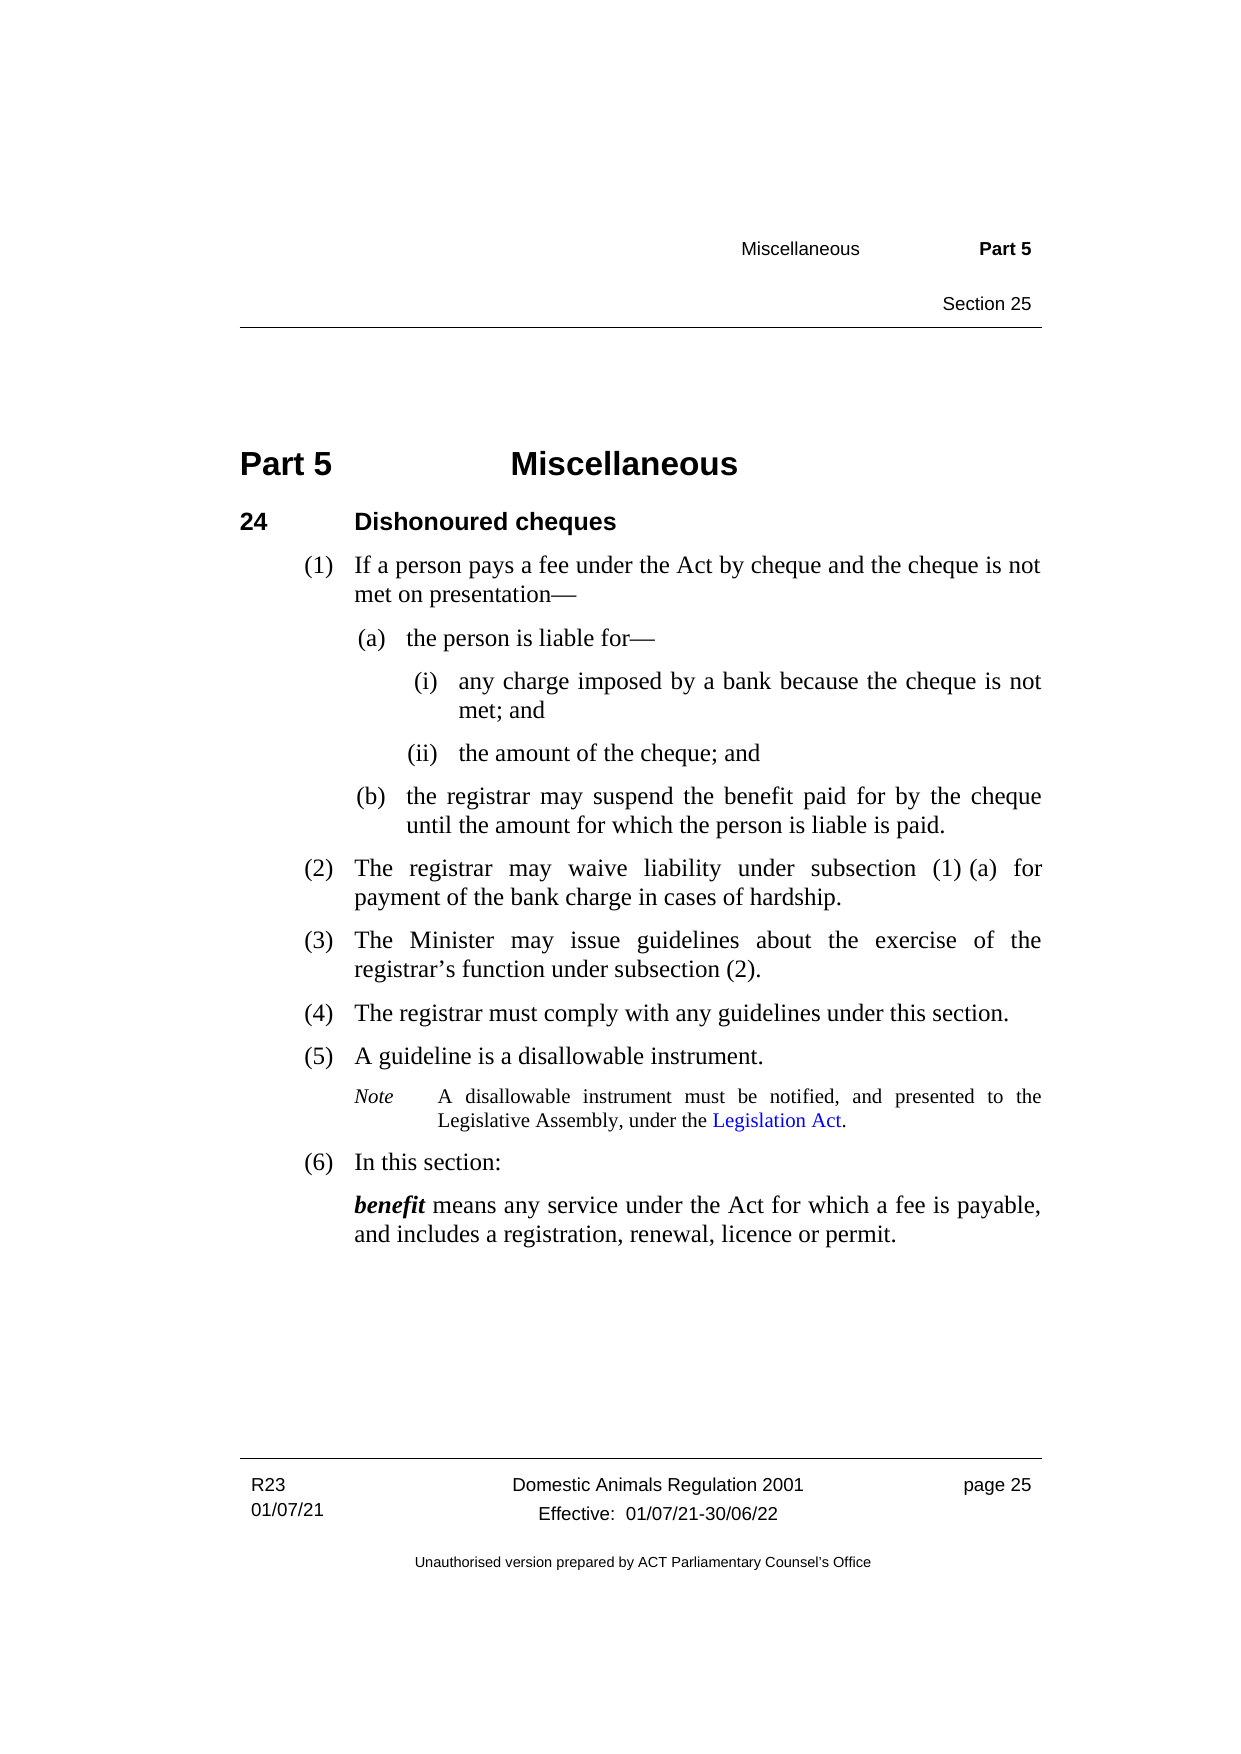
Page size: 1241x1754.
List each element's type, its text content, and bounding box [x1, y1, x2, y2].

text Note A disallowable instrument must be notified, and presented to the Legislative Assembly, under the Legislation Act. [354, 1084, 1042, 1132]
text benefit means any service under the Act for which a fee is payable, and includes a registration, renewal, licence or permit. [354, 1190, 1042, 1248]
text (ii) the amount of the cheque; and [239, 738, 1042, 767]
text (a) the person is liable for— [239, 623, 1042, 651]
text (1) If a person pays a fee under the Act by cheque and the cheque is not met on presentation— [239, 551, 1042, 608]
text (4) The registrar must comply with any guidelines under this section. [239, 998, 1042, 1026]
text (2) The registrar may waive liability under subsection (1) (a) for payment of the bank charge in cases of hardship. [239, 853, 1042, 911]
text (i) any charge imposed by a bank because the cheque is not met; and [239, 666, 1042, 723]
text (3) The Minister may issue guidelines about the exercise of the registrar’s function under subsection (2). [239, 926, 1042, 983]
text 24 Dishonoured cheques [239, 507, 1042, 536]
text (b) the registrar may suspend the benefit paid for by the cheque until the amount for which the person is liable is paid. [239, 781, 1042, 839]
text Part 5 Miscellaneous [239, 444, 1042, 482]
text (5) A guideline is a disallowable instrument. [239, 1041, 1042, 1070]
text (6) In this section: [239, 1147, 1042, 1176]
